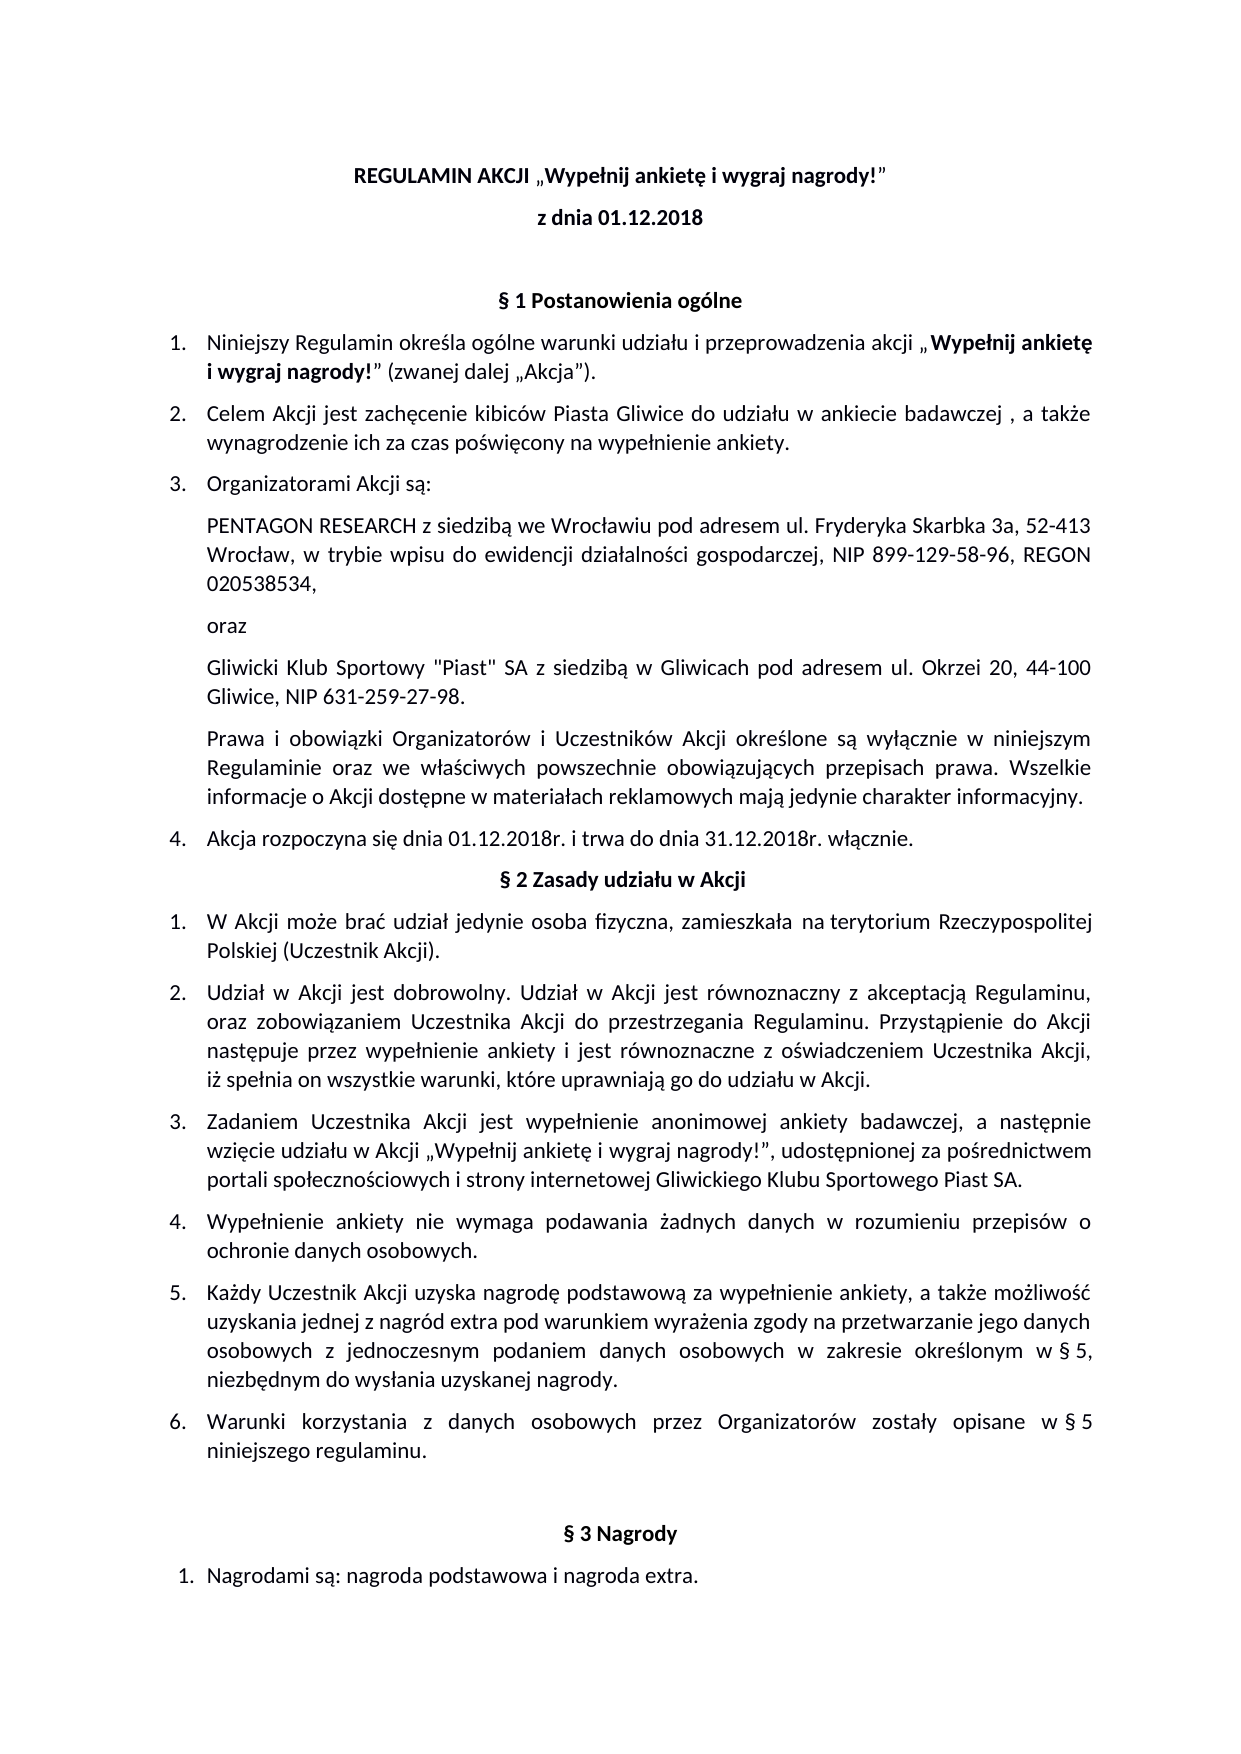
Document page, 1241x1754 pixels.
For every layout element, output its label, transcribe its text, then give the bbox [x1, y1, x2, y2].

text § 2 Zasady udziału w Akcji [148, 864, 1093, 893]
text PENTAGON RESEARCH z siedzibą we Wrocławiu pod adresem ul. Fryderyka Skarbka 3a, 52-413 Wrocław, w trybie wpisu do ewidencji działalności gospodarczej, NIP 899-129-58-96, REGON 020538534, [207, 510, 1093, 598]
text Prawa i obowiązki Organizatorów i Uczestników Akcji określone są wyłącznie w niniejszym Regulaminie oraz we właściwych powszechnie obowiązujących przepisach prawa. Wszelkie informacje o Akcji dostępne w materiałach reklamowych mają jedynie charakter informacyjny. [207, 723, 1093, 810]
list Niniejszy Regulamin określa ogólne warunki udziału i przeprowadzenia akcji „Wypełnij ankietę i wygraj nagrody!” (zwanej dalej „Akcja”). [169, 327, 1093, 385]
text oraz [207, 610, 1093, 639]
text § 3 Nagrody [148, 1518, 1093, 1548]
text z dnia 01.12.2018 [148, 202, 1093, 231]
list Nagrodami są: nagroda podstawowa i nagroda extra. [177, 1560, 1093, 1589]
text Gliwicki Klub Sportowy "Piast" SA z siedzibą w Gliwicach pod adresem ul. Okrzei 20, 44-100 Gliwice, NIP 631-259-27-98. [207, 652, 1093, 710]
list W Akcji może brać udział jedynie osoba fizyczna, zamieszkała na terytorium Rzeczypospolitej Polskiej (Uczestnik Akcji). [169, 906, 1093, 964]
list Organizatorami Akcji są: [169, 468, 1093, 498]
list Celem Akcji jest zachęcenie kibiców Piasta Gliwice do udziału w ankiecie badawczej , a także wynagrodzenie ich za czas poświęcony na wypełnienie ankiety. [169, 398, 1093, 456]
text REGULAMIN AKCJI „Wypełnij ankietę i wygraj nagrody!” [148, 160, 1093, 189]
list Każdy Uczestnik Akcji uzyska nagrodę podstawową za wypełnienie ankiety, a także możliwość uzyskania jednej z nagród extra pod warunkiem wyrażenia zgody na przetwarzanie jego danych osobowych z jednoczesnym podaniem danych osobowych w zakresie określonym w § 5, niezbędnym do wysłania uzyskanej nagrody. [169, 1277, 1093, 1393]
list Udział w Akcji jest dobrowolny. Udział w Akcji jest równoznaczny z akceptacją Regulaminu, oraz zobowiązaniem Uczestnika Akcji do przestrzegania Regulaminu. Przystąpienie do Akcji następuje przez wypełnienie ankiety i jest równoznaczne z oświadczeniem Uczestnika Akcji, iż spełnia on wszystkie warunki, które uprawniają go do udziału w Akcji. [169, 977, 1093, 1093]
list Wypełnienie ankiety nie wymaga podawania żadnych danych w rozumieniu przepisów o ochronie danych osobowych. [169, 1206, 1093, 1264]
list Zadaniem Uczestnika Akcji jest wypełnienie anonimowej ankiety badawczej, a następnie wzięcie udziału w Akcji „Wypełnij ankietę i wygraj nagrody!”, udostępnionej za pośrednictwem portali społecznościowych i strony internetowej Gliwickiego Klubu Sportowego Piast SA. [169, 1106, 1093, 1193]
text § 1 Postanowienia ogólne [148, 285, 1093, 314]
list Akcja rozpoczyna się dnia 01.12.2018r. i trwa do dnia 31.12.2018r. włącznie. [169, 823, 1093, 852]
list Warunki korzystania z danych osobowych przez Organizatorów zostały opisane w § 5 niniejszego regulaminu. [169, 1406, 1093, 1464]
